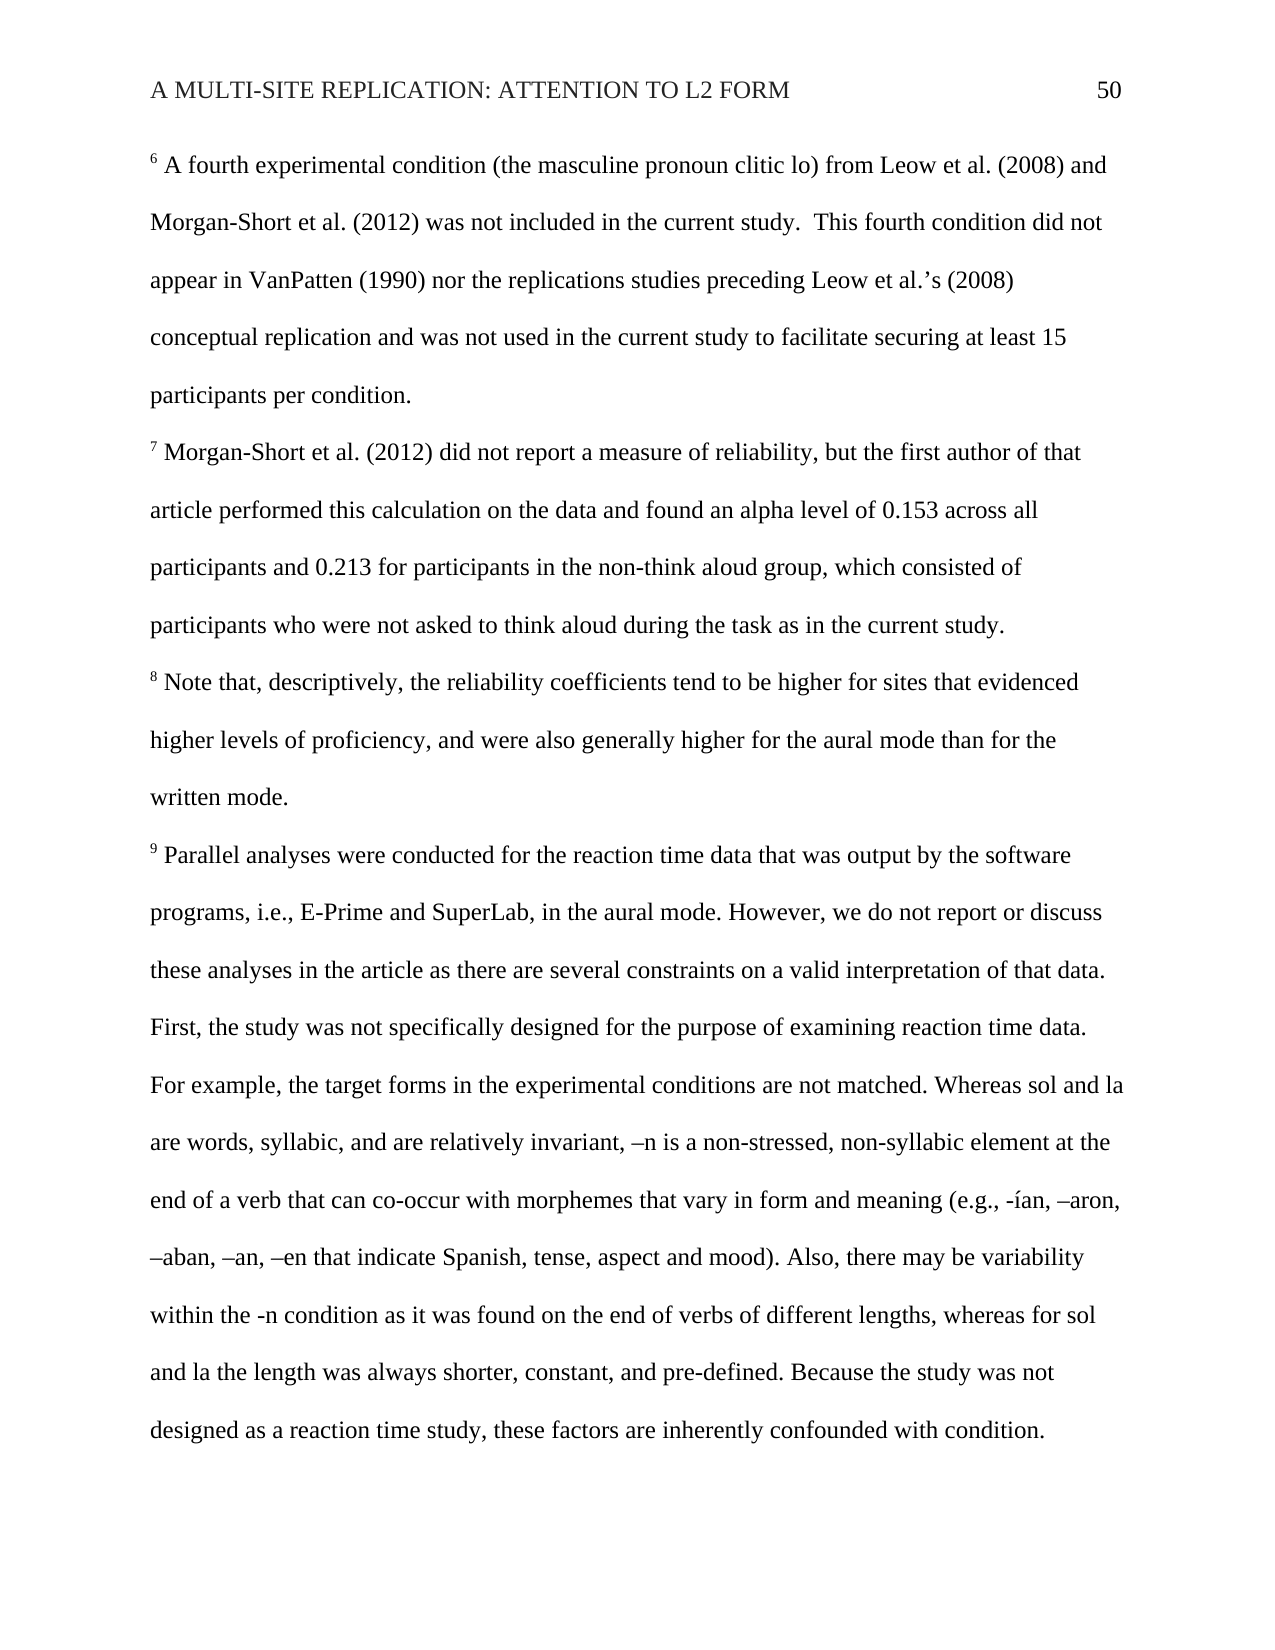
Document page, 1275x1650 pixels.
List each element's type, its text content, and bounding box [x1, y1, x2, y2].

text 7 Morgan-Short et al. (2012) did not report a measure of reliability, but the first author of that article performed this calculation on the data and found an alpha level of 0.153 across all participants and 0.213 for participants in the non-think aloud group, which consisted of participants who were not asked to think aloud during the task as in the current study. [150, 437, 1125, 639]
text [150, 840, 1125, 1444]
text 8 Note that, descriptively, the reliability coefficients tend to be higher for sites that evidenced higher levels of proficiency, and were also generally higher for the aural mode than for the written mode. [150, 667, 1125, 811]
text 6 A fourth experimental condition (the masculine pronoun clitic lo) from Leow et al. (2008) and Morgan-Short et al. (2012) was not included in the current study. This fourth condition did not appear in VanPatten (1990) nor the replications studies preceding Leow et al.’s (2008) conceptual replication and was not used in the current study to facilitate securing at least 15 participants per condition. [150, 150, 1125, 409]
